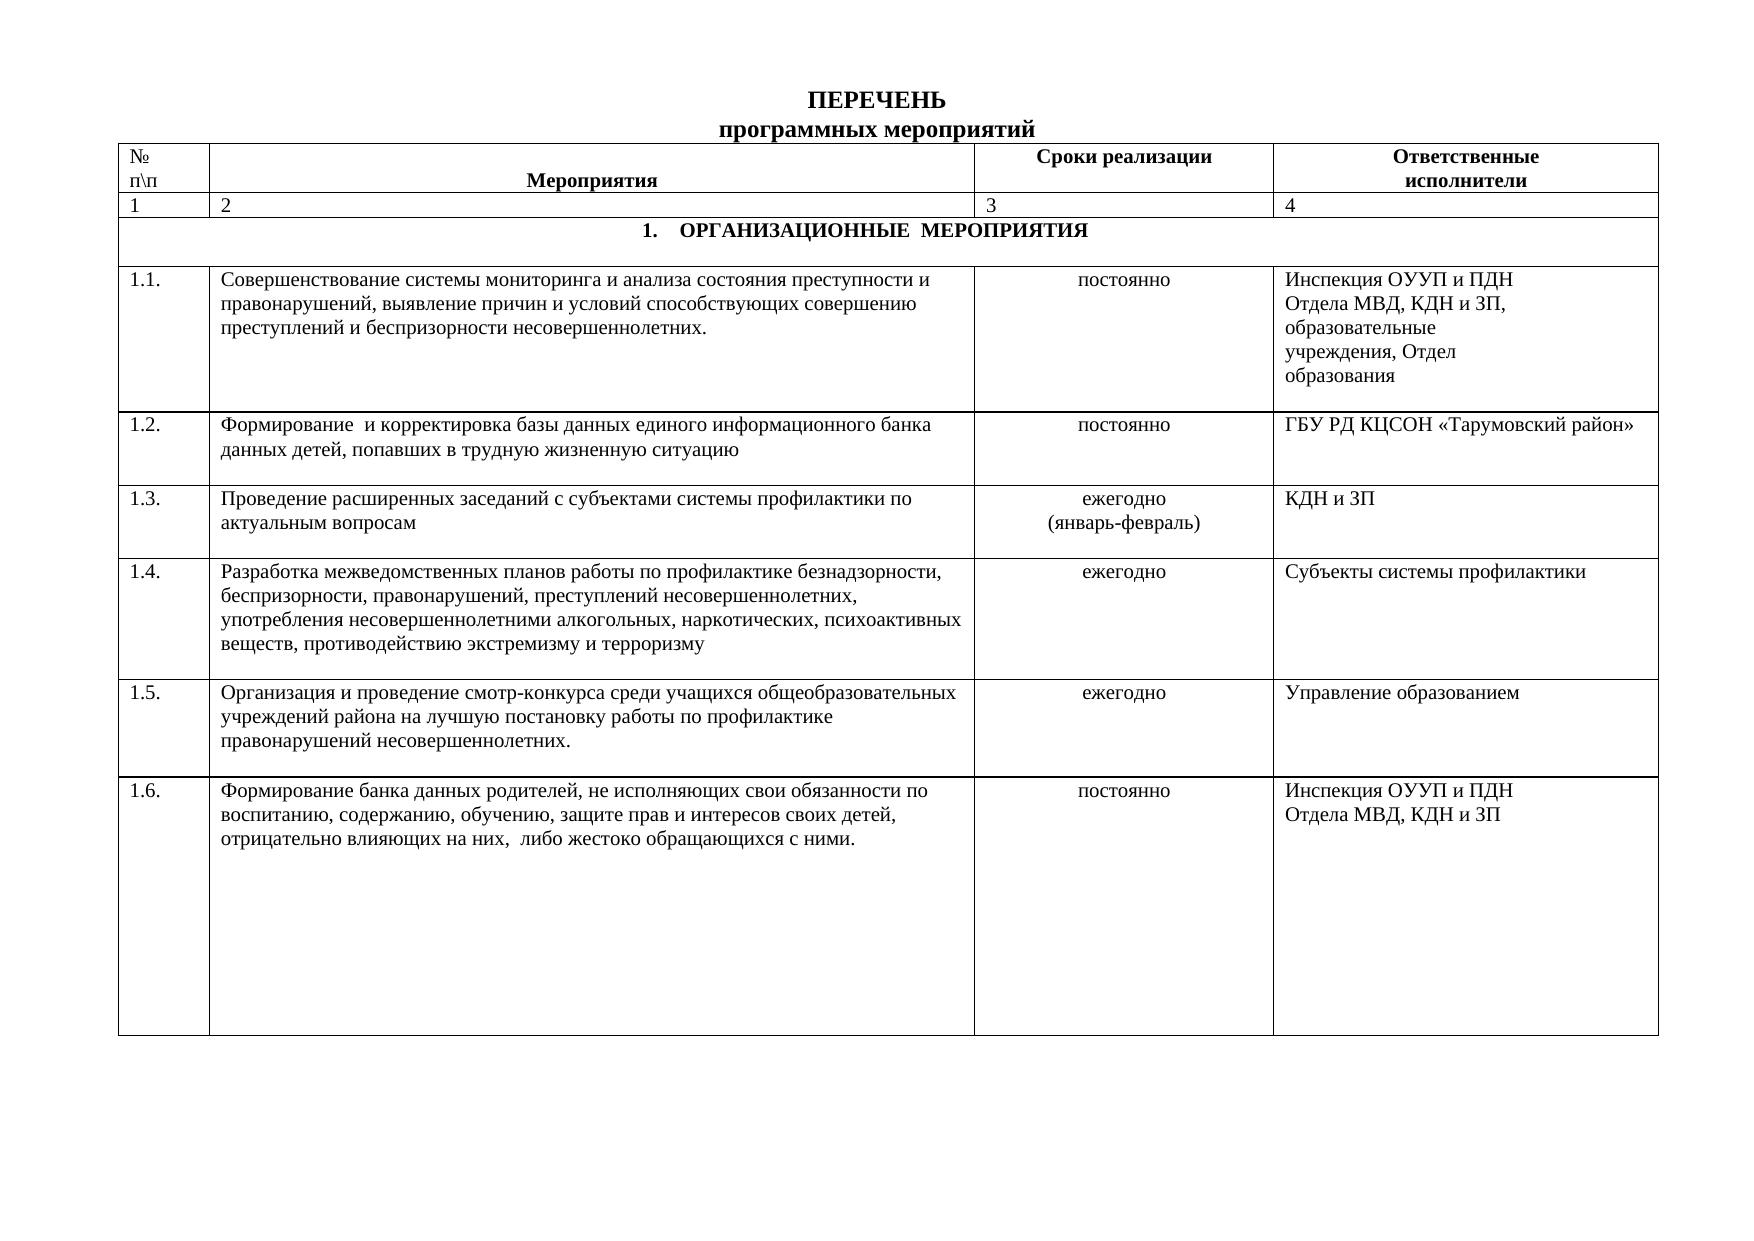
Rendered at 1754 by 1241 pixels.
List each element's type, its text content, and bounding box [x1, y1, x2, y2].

table_header Мероприятия [210, 144, 974, 192]
table_header Ответственные исполнители [1274, 144, 1658, 192]
table_cell 1 [119, 193, 209, 217]
table_cell 1.5. [119, 680, 209, 776]
table_cell постоянно [975, 413, 1273, 484]
table_cell 2 [210, 193, 974, 217]
table_cell ежегодно (январь-февраль) [975, 486, 1273, 558]
table_cell 1.4. [119, 559, 209, 679]
table_cell Управление образованием [1274, 680, 1658, 776]
table_cell Проведение расширенных заседаний с субъектами системы профилактики по актуальным вопросам [210, 486, 974, 558]
table_cell 3 [975, 193, 1273, 217]
text ПЕРЕЧЕНЬ [118, 56, 1636, 114]
table_cell 1.2. [119, 413, 209, 484]
table_cell 1.3. [119, 486, 209, 558]
table_header Сроки реализации [975, 144, 1273, 192]
text программных мероприятий [118, 114, 1636, 142]
table_cell постоянно [975, 778, 1273, 1035]
table_cell 4 [1274, 193, 1658, 217]
table_cell Формирование банка данных родителей, не исполняющих свои обязанности по воспитанию, содержанию, обучению, защите прав и интересов своих детей, отрицательно влияющих на них, либо жестоко обращающихся с ними. [210, 778, 974, 1035]
table_cell ежегодно [975, 680, 1273, 776]
table_cell постоянно [975, 267, 1273, 411]
table_cell 1.6. [119, 778, 209, 1035]
table_cell Субъекты системы профилактики [1274, 559, 1658, 679]
table_cell Инспекция ОУУП и ПДН Отдела МВД, КДН и ЗП [1274, 778, 1658, 1035]
table_cell Формирование и корректировка базы данных единого информационного банка данных детей, попавших в трудную жизненную ситуацию [210, 413, 974, 484]
table_cell ежегодно [975, 559, 1273, 679]
table_cell Инспекция ОУУП и ПДН Отдела МВД, КДН и ЗП, образовательные учреждения, Отдел образования [1274, 267, 1658, 411]
table_cell Совершенствование системы мониторинга и анализа состояния преступности и правонарушений, выявление причин и условий способствующих совершению преступлений и беспризорности несовершеннолетних. [210, 267, 974, 411]
table_header № п\п [119, 144, 209, 192]
table_cell 1.1. [119, 267, 209, 411]
table_cell Организация и проведение смотр-конкурса среди учащихся общеобразовательных учреждений района на лучшую постановку работы по профилактике правонарушений несовершеннолетних. [210, 680, 974, 776]
table_cell Разработка межведомственных планов работы по профилактике безнадзорности, беспризорности, правонарушений, преступлений несовершеннолетних, употребления несовершеннолетними алкогольных, наркотических, психоактивных веществ, противодействию экстремизму и терроризму [210, 559, 974, 679]
table_cell ГБУ РД КЦСОН «Тарумовский район» [1274, 413, 1658, 484]
table_cell ОРГАНИЗАЦИОННЫЕ МЕРОПРИЯТИЯ [119, 218, 1658, 266]
table_cell КДН и ЗП [1274, 486, 1658, 558]
